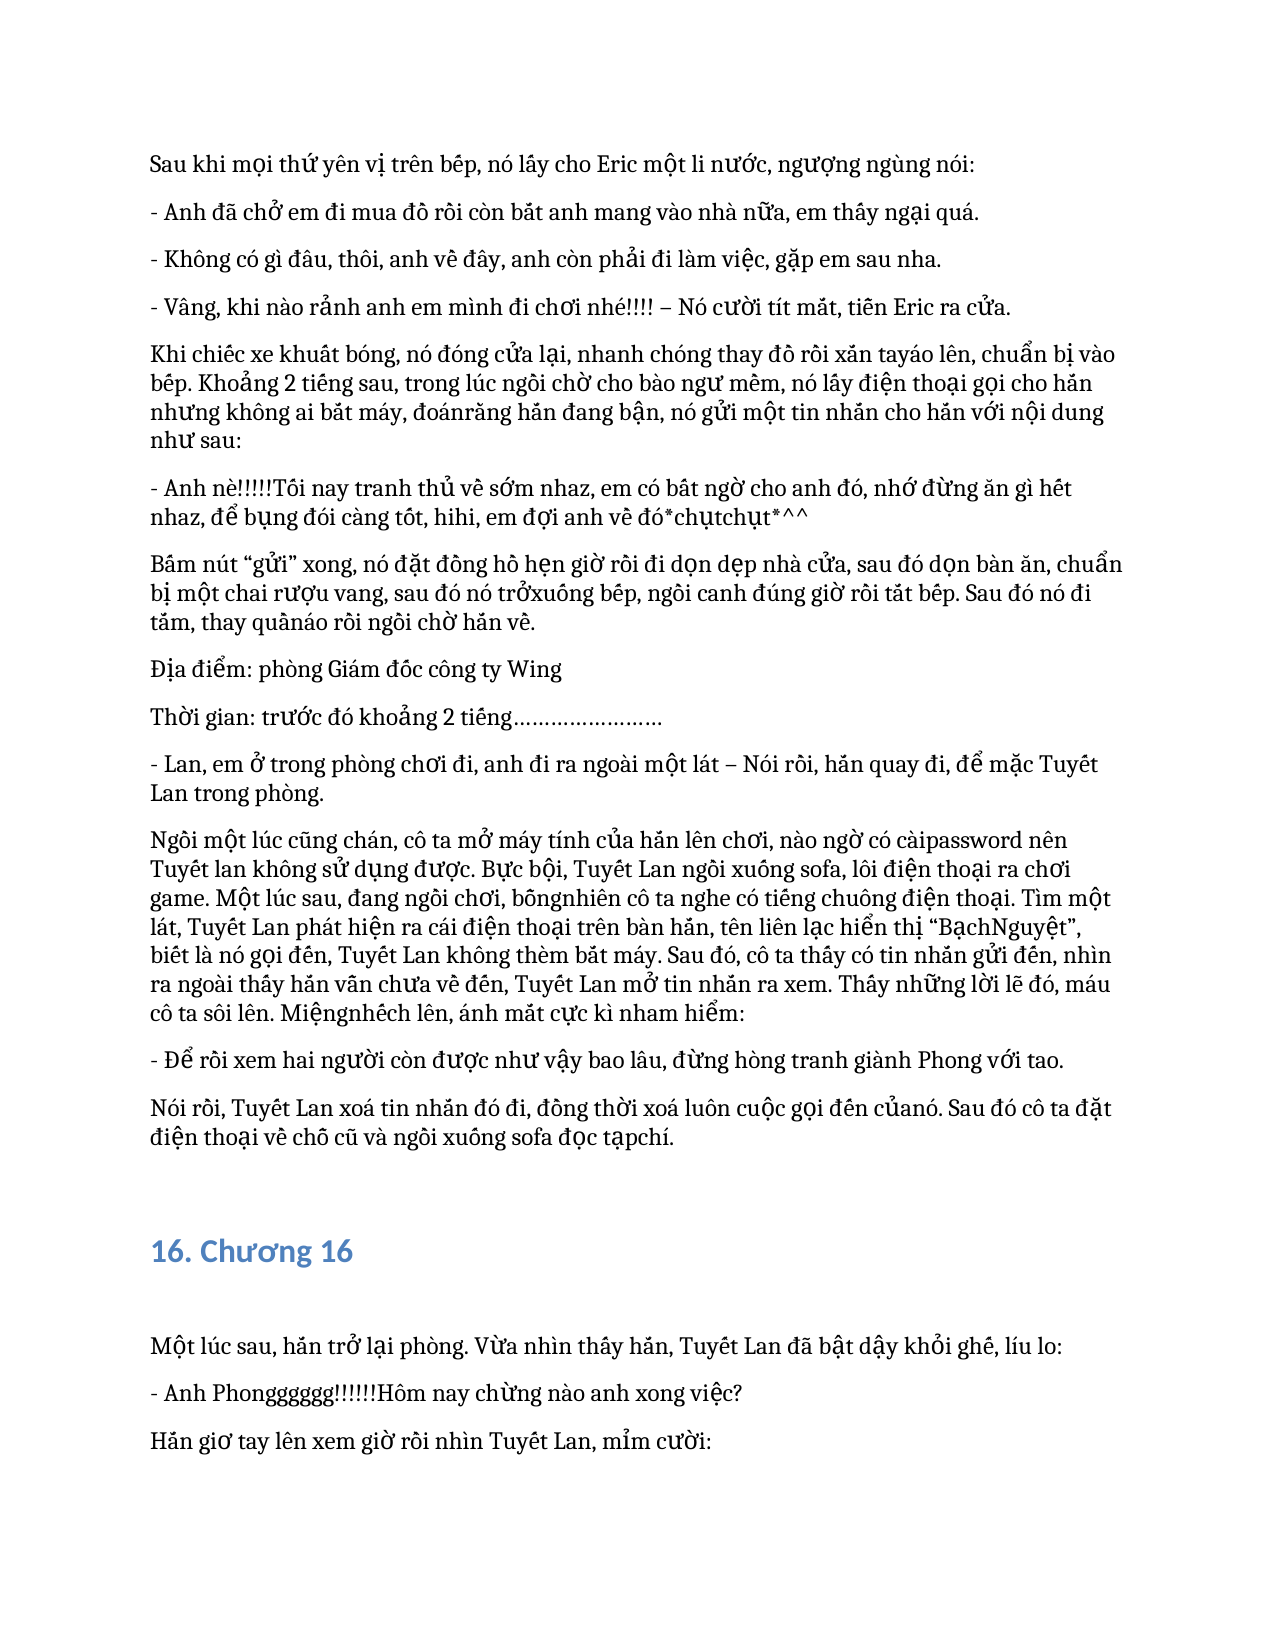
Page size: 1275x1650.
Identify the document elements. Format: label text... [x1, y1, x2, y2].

text - Anh Phongggggg!!!!!!Hôm nay chừng nào anh xong việc? [150, 1379, 1125, 1408]
text Địa điểm: phòng Giám đốc công ty Wing [150, 655, 1125, 684]
text - Anh đã chở em đi mua đồ rồi còn bắt anh mang vào nhà nữa, em thấy ngại quá. [150, 197, 1125, 226]
text - Anh nè!!!!!Tối nay tranh thủ về sớm nhaz, em có bất ngờ cho anh đó, nhớ đừng ăn gì hết nhaz, để bụng đói càng tốt, hihi, em đợi anh về đó*chụtchụt*^^ [150, 474, 1125, 531]
text Nói rồi, Tuyết Lan xoá tin nhắn đó đi, đồng thời xoá luôn cuộc gọi đến củanó. Sau đó cô ta đặt điện thoại về chỗ cũ và ngồi xuống sofa đọc tạpchí. [150, 1094, 1125, 1209]
text - Lan, em ở trong phòng chơi đi, anh đi ra ngoài một lát – Nói rồi, hắn quay đi, để mặc Tuyết Lan trong phòng. [150, 750, 1125, 807]
text Khi chiếc xe khuất bóng, nó đóng cửa lại, nhanh chóng thay đồ rồi xắn tayáo lên, chuẩn bị vào bếp. Khoảng 2 tiếng sau, trong lúc ngồi chờ cho bào ngư mềm, nó lấy điện thoại gọi cho hắn nhưng không ai bắt máy, đoánrằng hắn đang bận, nó gửi một tin nhắn cho hắn với nội dung như sau: [150, 340, 1125, 455]
text - Không có gì đâu, thôi, anh về đây, anh còn phải đi làm việc, gặp em sau nha. [150, 245, 1125, 274]
text Thời gian: trước đó khoảng 2 tiếng…………………… [150, 702, 1125, 731]
text Sau khi mọi thứ yên vị trên bếp, nó lấy cho Eric một li nước, ngượng ngùng nói: [150, 150, 1125, 179]
text Ngồi một lúc cũng chán, cô ta mở máy tính của hắn lên chơi, nào ngờ có càipassword nên Tuyết lan không sử dụng được. Bực bội, Tuyết Lan ngồi xuống sofa, lôi điện thoại ra chơi game. Một lúc sau, đang ngồi chơi, bỗngnhiên cô ta nghe có tiếng chuông điện thoại. Tìm một lát, Tuyết Lan phát hiện ra cái điện thoại trên bàn hắn, tên liên lạc hiển thị “BạchNguyệt”, biết là nó gọi đến, Tuyết Lan không thèm bắt máy. Sau đó, cô ta thấy có tin nhắn gửi đến, nhìn ra ngoài thấy hắn vẫn chưa về đến, Tuyết Lan mở tin nhắn ra xem. Thấy những lời lẽ đó, máu cô ta sôi lên. Miệngnhếch lên, ánh mắt cực kì nham hiểm: [150, 826, 1125, 1027]
text Hắn giơ tay lên xem giờ rồi nhìn Tuyết Lan, mỉm cười: [150, 1427, 1125, 1455]
subtitle 16. Chương 16 [150, 1229, 1125, 1270]
text Một lúc sau, hắn trở lại phòng. Vừa nhìn thấy hắn, Tuyết Lan đã bật dậy khỏi ghế, líu lo: [150, 1274, 1125, 1360]
text - Để rồi xem hai người còn được như vậy bao lâu, đừng hòng tranh giành Phong với tao. [150, 1046, 1125, 1075]
text - Vâng, khi nào rảnh anh em mình đi chơi nhé!!!! – Nó cười tít mắt, tiễn Eric ra cửa. [150, 292, 1125, 321]
text Bấm nút “gửi” xong, nó đặt đồng hồ hẹn giờ rồi đi dọn dẹp nhà cửa, sau đó dọn bàn ăn, chuẩn bị một chai rượu vang, sau đó nó trởxuống bếp, ngồi canh đúng giờ rồi tắt bếp. Sau đó nó đi tắm, thay quầnáo rồi ngồi chờ hắn về. [150, 550, 1125, 636]
